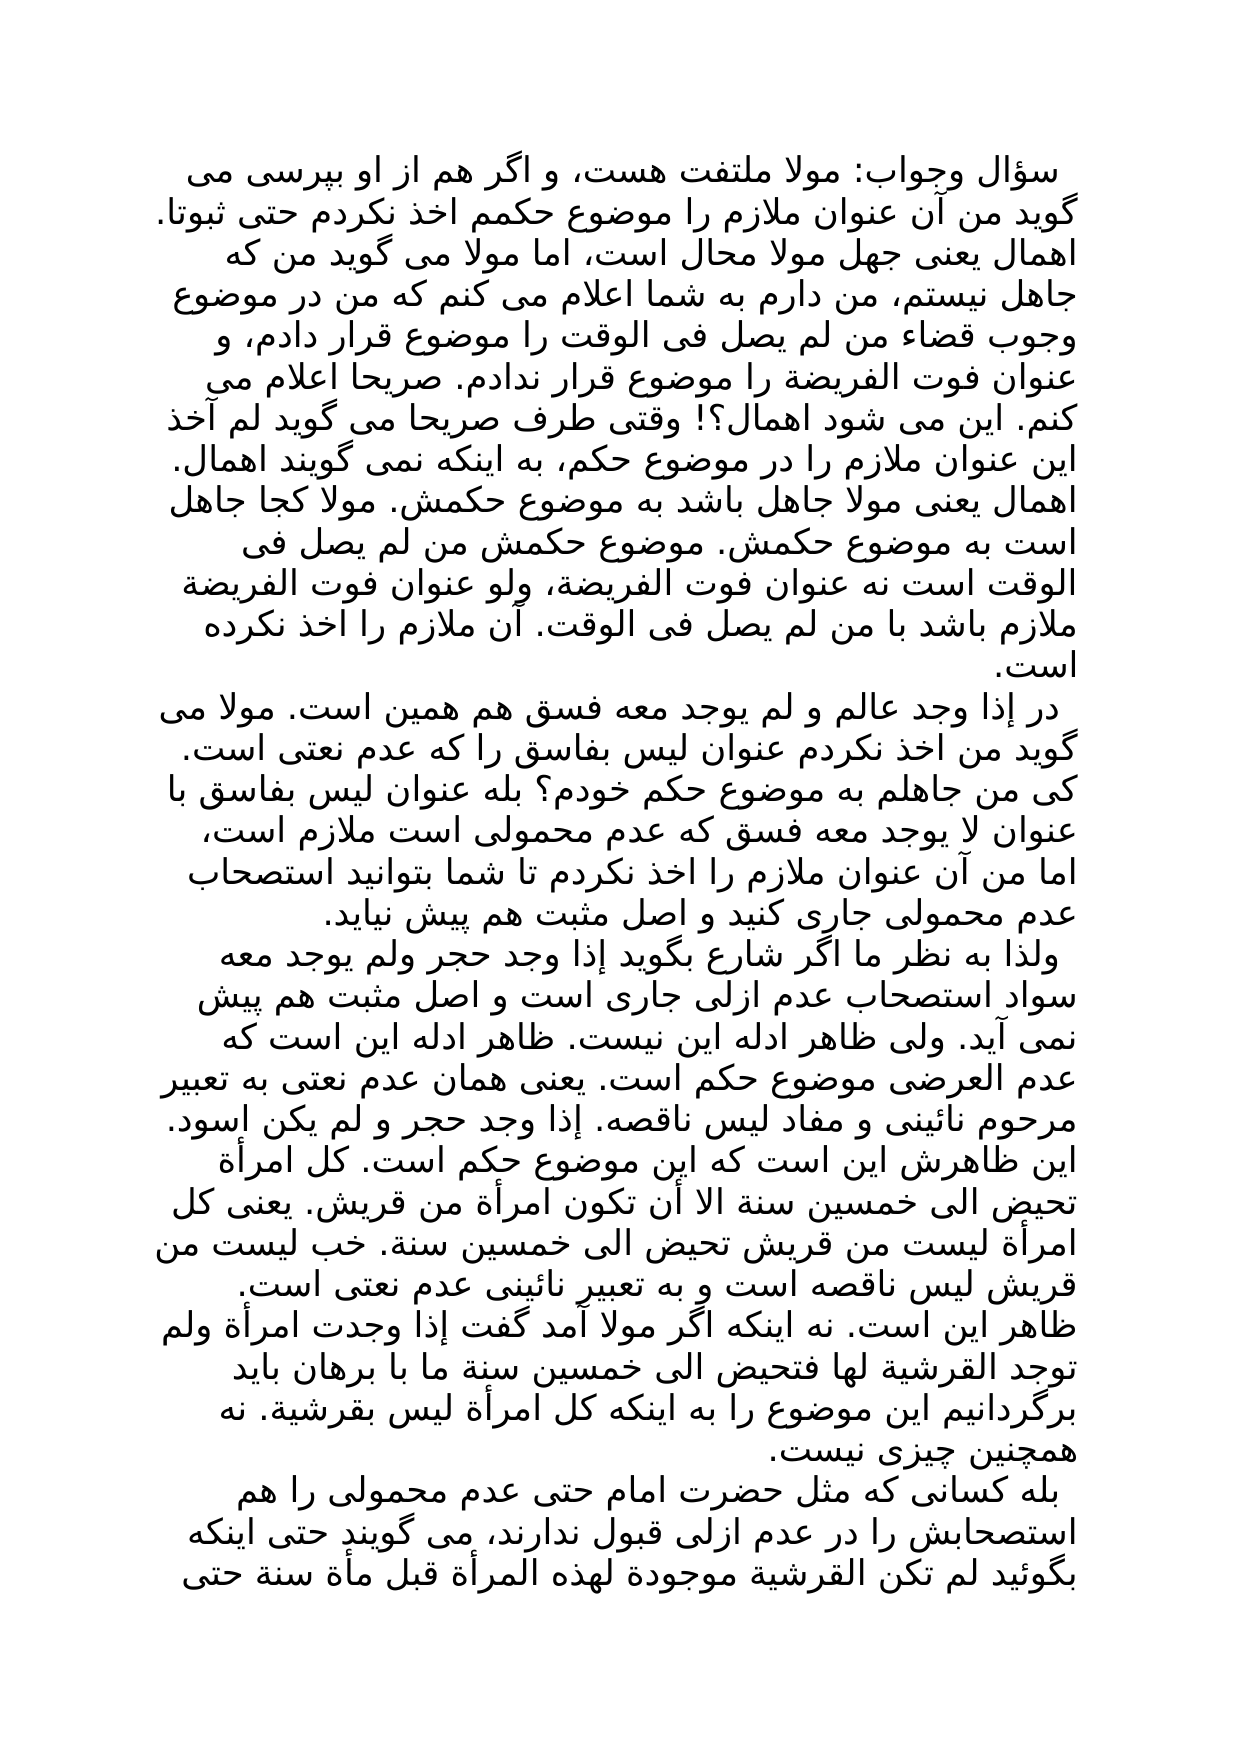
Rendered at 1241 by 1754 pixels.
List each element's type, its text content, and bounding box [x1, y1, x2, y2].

text سؤال وجواب: مولا ملتفت هست، و اگر هم از او بپرسی می گوید من آن عنوان ملازم را موضوع حکمم اخذ نکردم حتی ثبوتا. اهمال یعنی جهل مولا محال است، اما مولا می گوید من که جاهل نیستم، من دارم به شما اعلام می کنم که من در موضوع وجوب قضاء من لم یصل فی الوقت را موضوع قرار دادم، و عنوان فوت الفریضة را موضوع قرار ندادم. صریحا اعلام می کنم. این می شود اهمال؟! وقتی طرف صریحا می گوید لم آخذ این عنوان ملازم را در موضوع حکم، به اینکه نمی گویند اهمال. اهمال یعنی مولا جاهل باشد به موضوع حکمش. مولا کجا جاهل است به موضوع حکمش. موضوع حکمش من لم یصل فی الوقت است نه عنوان فوت الفریضة، ولو عنوان فوت الفریضة ملازم باشد با من لم یصل فی الوقت. آن ملازم را اخذ نکرده است. [150, 150, 1078, 686]
text در إذا وجد عالم و لم یوجد معه فسق هم همین است. مولا می گوید من اخذ نکردم عنوان لیس بفاسق را که عدم نعتی است. کی من جاهلم به موضوع حکم خودم؟ بله عنوان لیس بفاسق با عنوان لا یوجد معه فسق که عدم محمولی است ملازم است، اما من آن عنوان ملازم را اخذ نکردم تا شما بتوانید استصحاب عدم محمولی جاری کنید و اصل مثبت هم پیش نیاید. [150, 686, 1078, 934]
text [150, 1470, 1078, 1594]
text ولذا به نظر ما اگر شارع بگوید إذا وجد حجر ولم یوجد معه سواد استصحاب عدم ازلی جاری است و اصل مثبت هم پیش نمی آید. ولی ظاهر ادله این نیست. ظاهر ادله این است که عدم العرضی موضوع حکم است. یعنی همان عدم نعتی به تعبیر مرحوم نائینی و مفاد لیس ناقصه. إذا وجد حجر و لم یکن اسود. این ظاهرش این است که این موضوع حکم است. کل امرأة تحیض الی خمسین سنة الا أن تکون امرأة من قریش. یعنی کل امرأة لیست من قریش تحیض الی خمسین سنة. خب لیست من قریش لیس ناقصه است و به تعبیر نائینی عدم نعتی است. ظاهر این است. نه اینکه اگر مولا آمد گفت إذا وجدت امرأة ولم توجد القرشیة لها فتحیض الی خمسین سنة ما با برهان باید برگردانیم این موضوع را به اینکه کل امرأة لیس بقرشیة. نه همچنین چیزی نیست. [150, 934, 1078, 1470]
